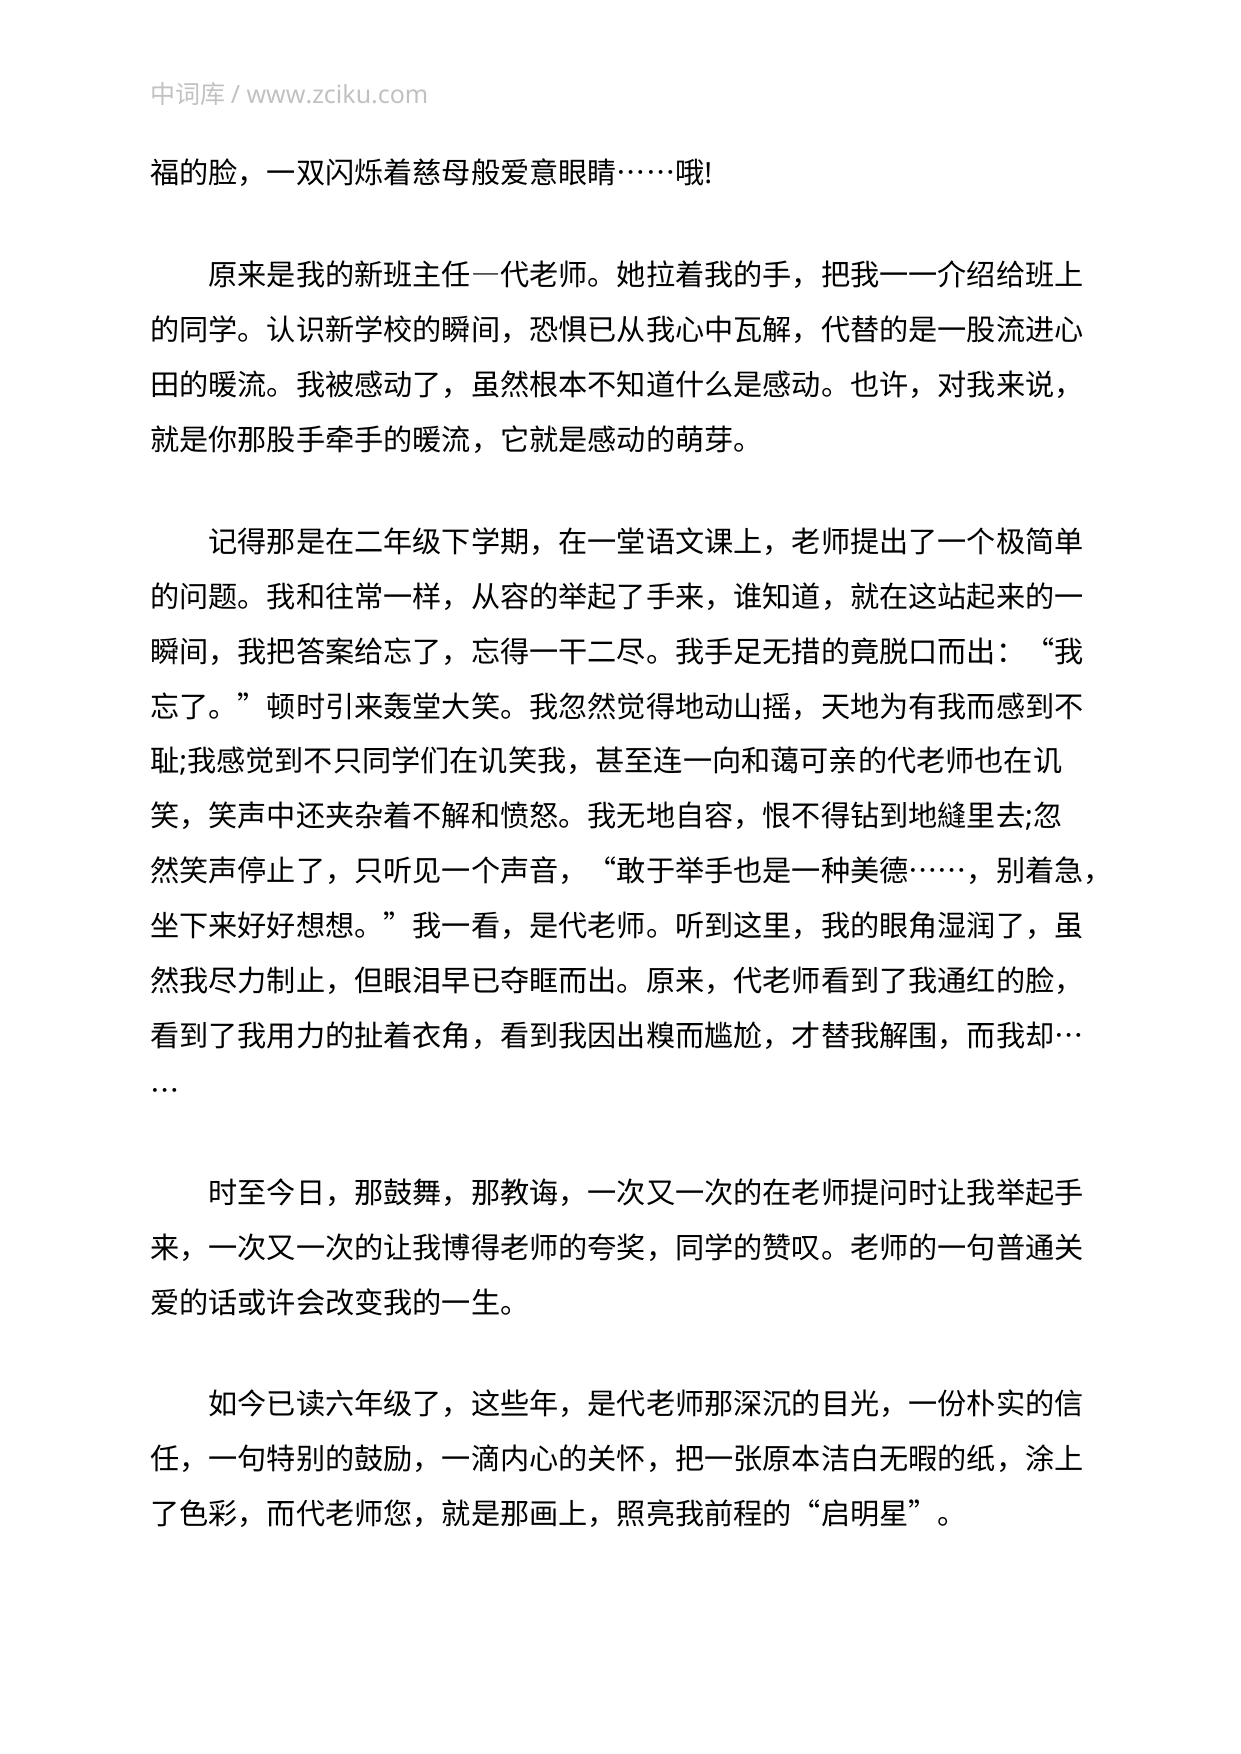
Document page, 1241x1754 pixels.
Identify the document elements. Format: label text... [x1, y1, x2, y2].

text 原来是我的新班主任—代老师。她拉着我的手，把我一一介绍给班上的同学。认识新学校的瞬间，恐惧已从我心中瓦解，代替的是一股流进心田的暖流。我被感动了，虽然根本不知道什么是感动。也许，对我来说，就是你那股手牵手的暖流，它就是感动的萌芽。 [150, 252, 1090, 459]
text 如今已读六年级了，这些年，是代老师那深沉的目光，一份朴实的信任，一句特别的鼓励，一滴内心的关怀，把一张原本洁白无暇的纸，涂上了色彩，而代老师您，就是那画上，照亮我前程的“启明星”。 [150, 1381, 1090, 1533]
text 记得那是在二年级下学期，在一堂语文课上，老师提出了一个极简单的问题。我和往常一样，从容的举起了手来，谁知道，就在这站起来的一瞬间，我把答案给忘了，忘得一干二尽。我手足无措的竟脱口而出：“我忘了。”顿时引来轰堂大笑。我忽然觉得地动山摇，天地为有我而感到不耻;我感觉到不只同学们在讥笑我，甚至连一向和蔼可亲的代老师也在讥笑，笑声中还夹杂着不解和愤怒。我无地自容，恨不得钻到地縫里去;忽然笑声停止了，只听见一个声音，“敢于举手也是一种美德……，别着急，坐下来好好想想。”我一看，是代老师。听到这里，我的眼角湿润了，虽然我尽力制止，但眼泪早已夺眶而出。原来，代老师看到了我通红的脸，看到了我用力的扯着衣角，看到我因出糗而尴尬，才替我解围，而我却…… [150, 518, 1090, 1110]
text 时至今日，那鼓舞，那教诲，一次又一次的在老师提问时让我举起手来，一次又一次的让我博得老师的夸奖，同学的赞叹。老师的一句普通关爱的话或许会改变我的一生。 [150, 1169, 1090, 1321]
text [150, 150, 1090, 192]
